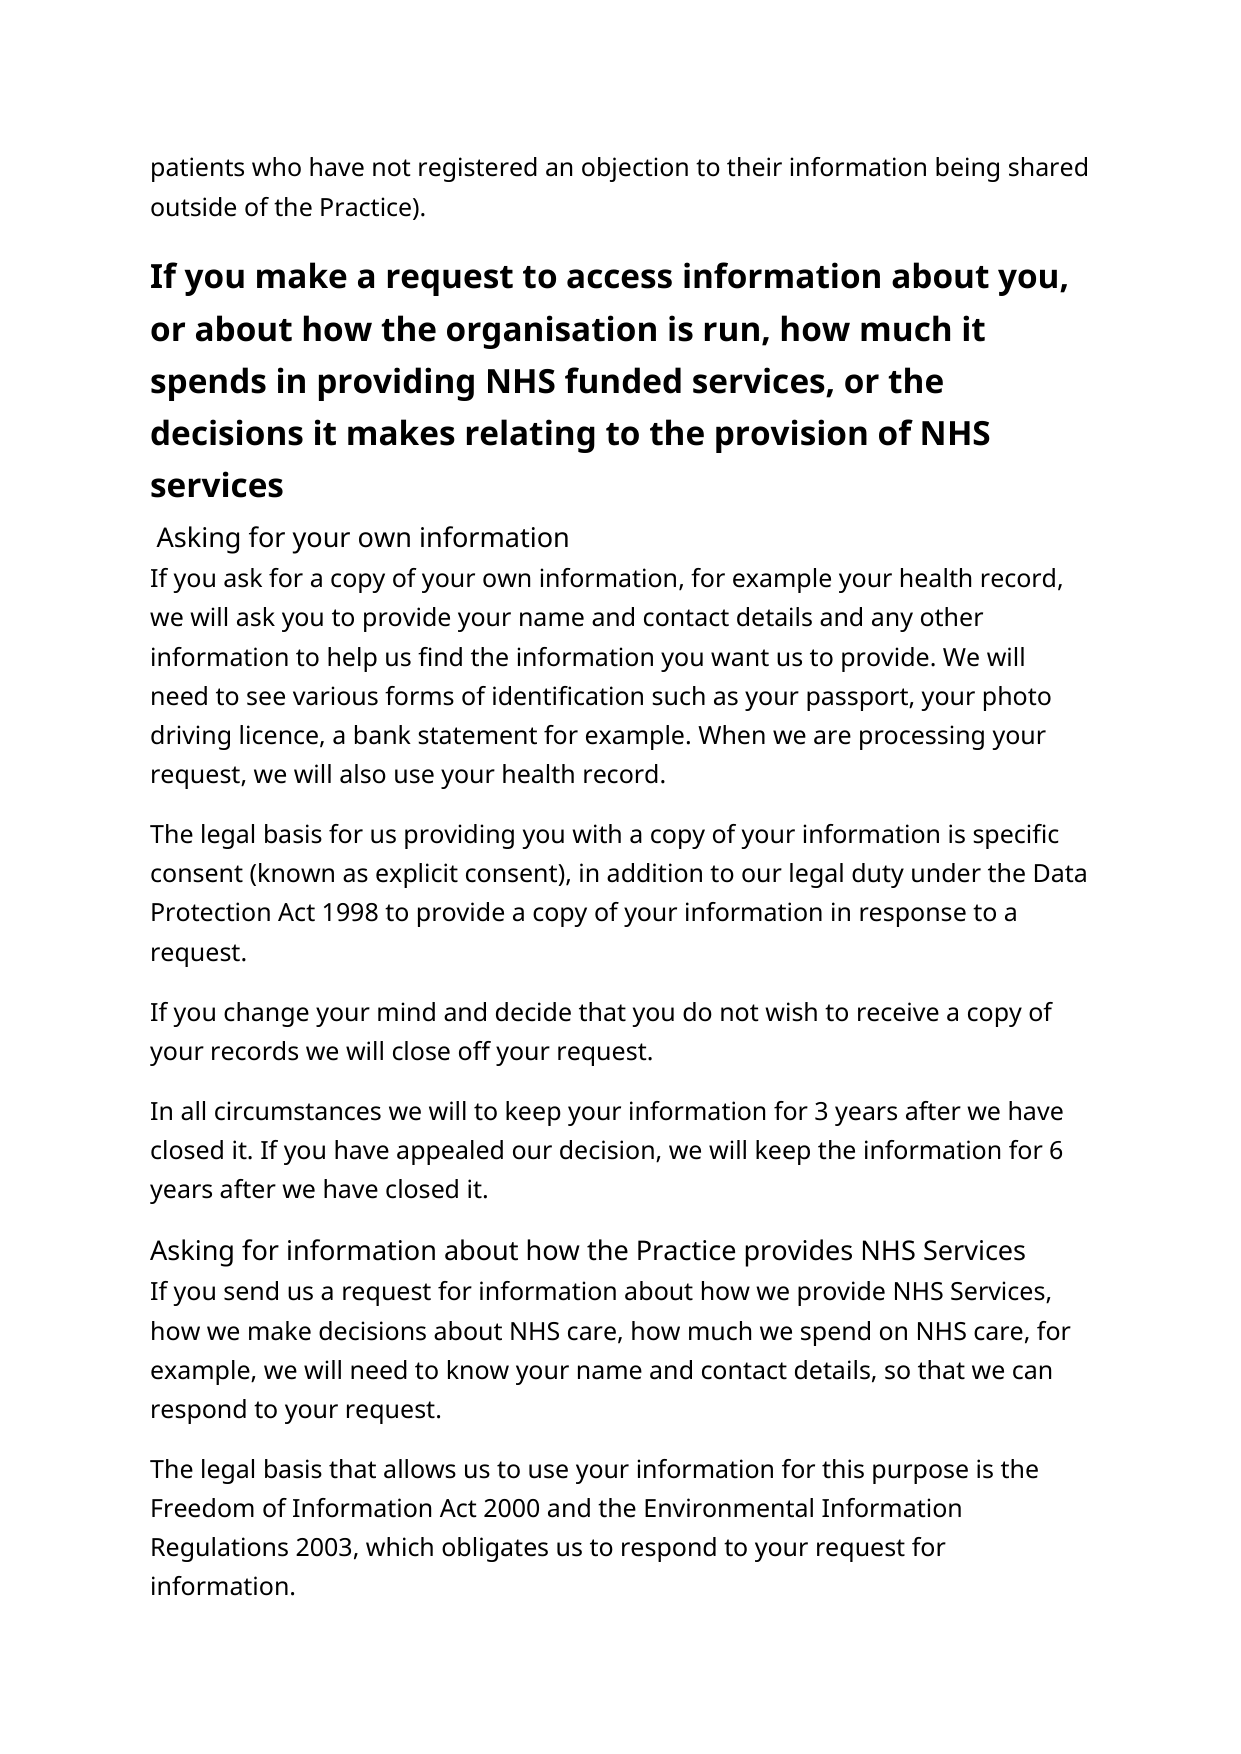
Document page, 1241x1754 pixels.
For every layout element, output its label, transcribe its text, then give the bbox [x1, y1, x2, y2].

text If you ask for a copy of your own information, for example your health record, we will ask you to provide your name and contact details and any other information to help us find the information you want us to provide. We will need to see various forms of identification such as your passport, your photo driving licence, a bank statement for example. When we are processing your request, we will also use your health record. [150, 561, 1090, 791]
text If you send us a request for information about how we provide NHS Services, how we make decisions about NHS care, how much we spend on NHS care, for example, we will need to know your name and contact details, so that we can respond to your request. [150, 1274, 1090, 1426]
text The legal basis that allows us to use your information for this purpose is the Freedom of Information Act 2000 and the Environmental Information Regulations 2003, which obligates us to respond to your request for information. [150, 1452, 1090, 1603]
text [150, 150, 1090, 223]
subtitle Asking for information about how the Practice provides NHS Services [150, 1232, 1090, 1268]
subtitle If you make a request to access information about you, or about how the organisation is run, how much it spends in providing NHS funded services, or the decisions it makes relating to the provision of NHS services [150, 253, 1090, 507]
text If you change your mind and decide that you do not wish to receive a copy of your records we will close off your request. [150, 994, 1090, 1067]
subtitle Asking for your own information [150, 518, 1090, 555]
text In all circumstances we will to keep your information for 3 years after we have closed it. If you have appealed our decision, we will keep the information for 6 years after we have closed it. [150, 1093, 1090, 1206]
text The legal basis for us providing you with a copy of your information is specific consent (known as explicit consent), in addition to our legal duty under the Data Protection Act 1998 to provide a copy of your information in response to a request. [150, 817, 1090, 968]
